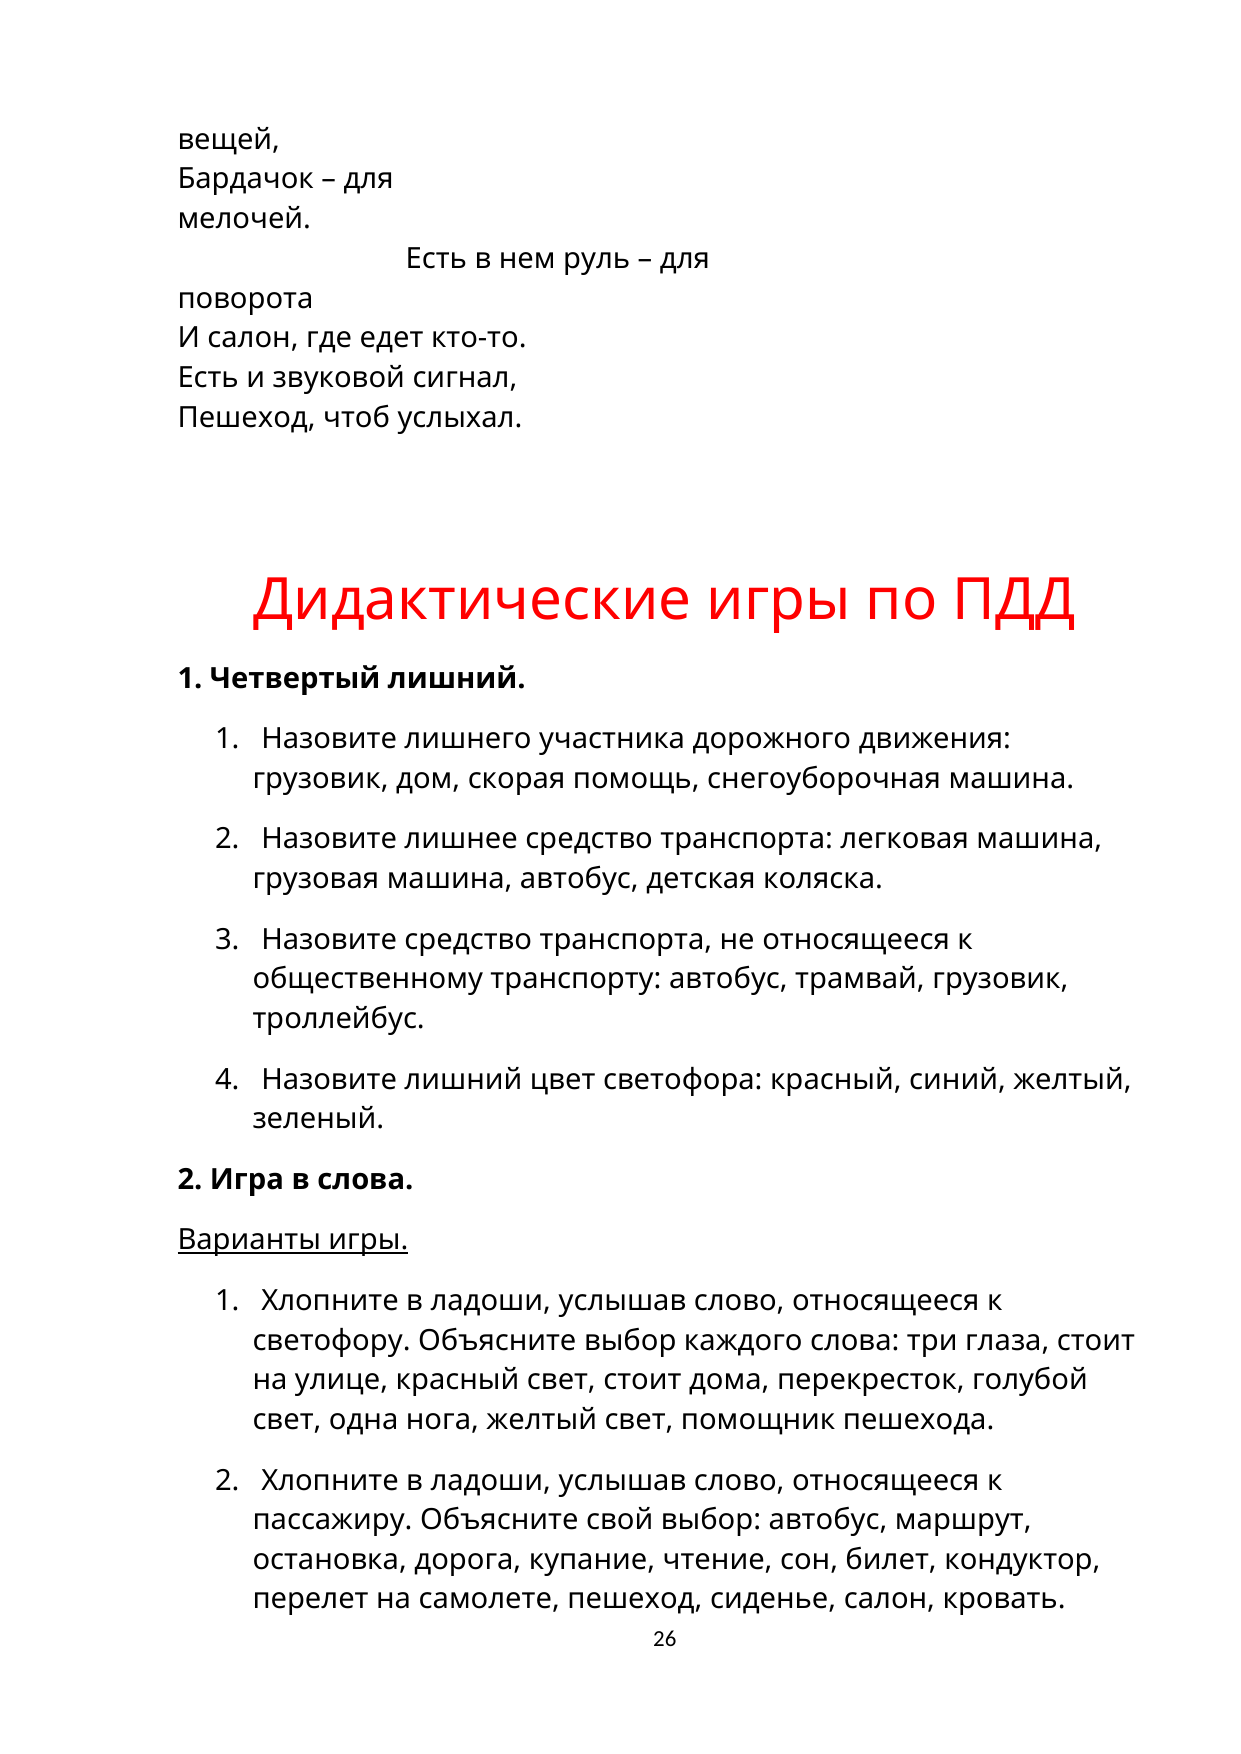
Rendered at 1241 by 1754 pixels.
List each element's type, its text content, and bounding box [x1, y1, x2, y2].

text 1. Четвертый лишний. [177, 657, 1152, 697]
text 2. Назовите лишнее средство транспорта: легковая машина, грузовая машина, автобус, детская коляска. [215, 818, 1152, 897]
text 1. Хлопните в ладоши, услышав слово, относящееся к светофору. Объясните выбор каждого слова: три глаза, стоит на улице, красный свет, стоит дома, перекресток, голубой свет, одна нога, желтый свет, помощник пешехода. [215, 1279, 1152, 1438]
text Варианты игры. [177, 1219, 1152, 1258]
text 1. Назовите лишнего участника дорожного движения: грузовик, дом, скорая помощь, снегоуборочная машина. [215, 718, 1152, 797]
text Дидактические игры по ПДД [177, 557, 1152, 636]
text 4. Назовите лишний цвет светофора: красный, синий, желтый, зеленый. [215, 1058, 1152, 1137]
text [177, 118, 1152, 436]
text 2. Игра в слова. [177, 1158, 1152, 1198]
text 3. Назовите средство транспорта, не относящееся к общественному транспорту: автобус, трамвай, грузовик, троллейбус. [215, 918, 1152, 1037]
text 2. Хлопните в ладоши, услышав слово, относящееся к пассажиру. Объясните свой выбор: автобус, маршрут, остановка, дорога, купание, чтение, сон, билет, кондуктор, перелет на самолете, пешеход, сиденье, салон, кровать. [215, 1459, 1152, 1617]
